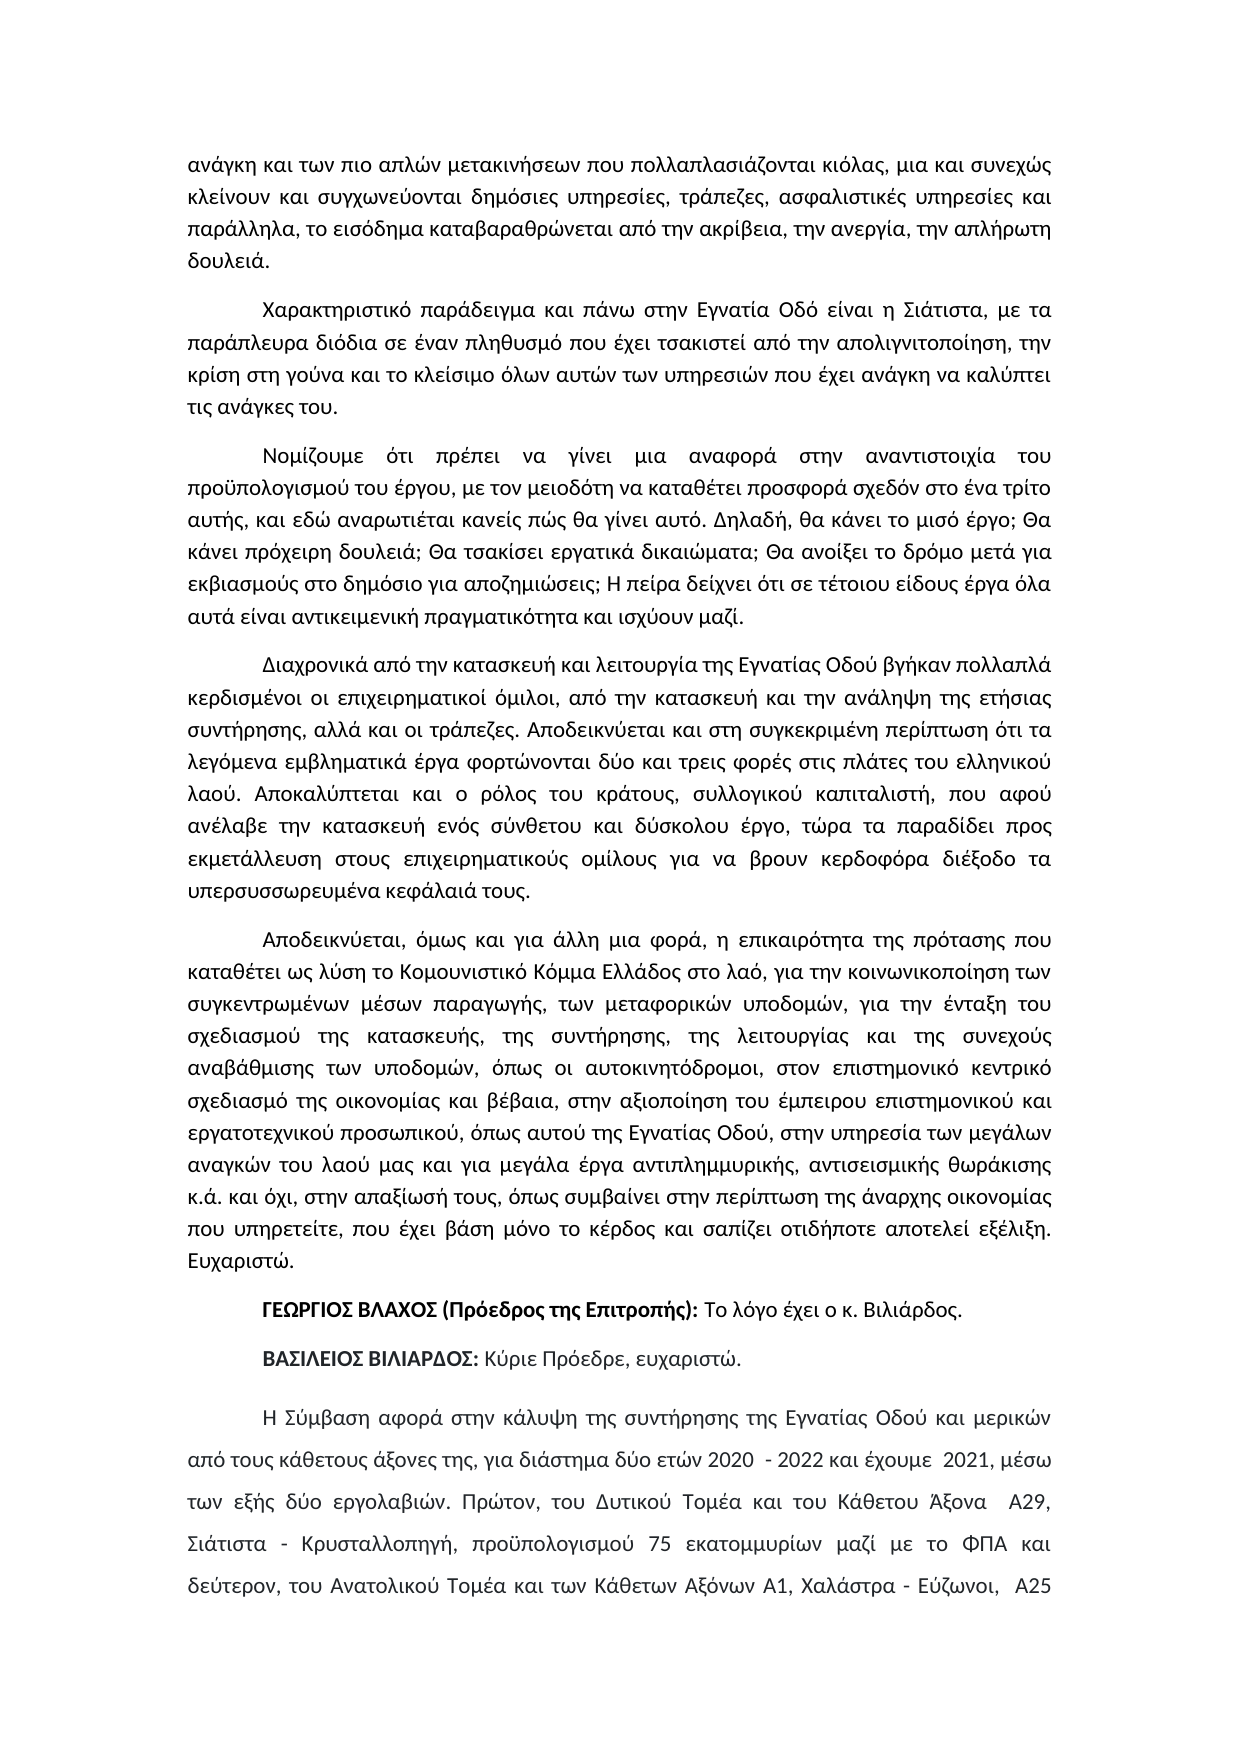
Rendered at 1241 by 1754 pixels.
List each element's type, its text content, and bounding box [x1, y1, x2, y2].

text ΒΑΣΙΛΕΙΟΣ ΒΙΛΙΑΡΔΟΣ: Κύριε Πρόεδρε, ευχαριστώ. [187, 1344, 1053, 1372]
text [187, 1403, 1053, 1599]
text Αποδεικνύεται, όμως και για άλλη μια φορά, η επικαιρότητα της πρότασης που καταθέτει ως λύση το Κομουνιστικό Κόμμα Ελλάδος στο λαό, για την κοινωνικοποίηση των συγκεντρωμένων μέσων παραγωγής, των μεταφορικών υποδομών, για την ένταξη του σχεδιασμού της κατασκευής, της συντήρησης, της λειτουργίας και της συνεχούς αναβάθμισης των υποδομών, όπως οι αυτοκινητόδρομοι, στον επιστημονικό κεντρικό σχεδιασμό της οικονομίας και βέβαια, στην αξιοποίηση του έμπειρου επιστημονικού και εργατοτεχνικού προσωπικού, όπως αυτού της Εγνατίας Οδού, στην υπηρεσία των μεγάλων αναγκών του λαού μας και για μεγάλα έργα αντιπλημμυρικής, αντισεισμικής θωράκισης κ.ά. και όχι, στην απαξίωσή τους, όπως συμβαίνει στην περίπτωση της άναρχης οικονομίας που υπηρετείτε, που έχει βάση μόνο το κέρδος και σαπίζει οτιδήποτε αποτελεί εξέλιξη. Ευχαριστώ. [187, 925, 1053, 1275]
text Χαρακτηριστικό παράδειγμα και πάνω στην Εγνατία Οδό είναι η Σιάτιστα, με τα παράπλευρα διόδια σε έναν πληθυσμό που έχει τσακιστεί από την απολιγνιτοποίηση, την κρίση στη γούνα και το κλείσιμο όλων αυτών των υπηρεσιών που έχει ανάγκη να καλύπτει τις ανάγκες του. [187, 295, 1053, 420]
text Νομίζουμε ότι πρέπει να γίνει μια αναφορά στην αναντιστοιχία του προϋπολογισμού του έργου, με τον μειοδότη να καταθέτει προσφορά σχεδόν στο ένα τρίτο αυτής, και εδώ αναρωτιέται κανείς πώς θα γίνει αυτό. Δηλαδή, θα κάνει το μισό έργο; Θα κάνει πρόχειρη δουλειά; Θα τσακίσει εργατικά δικαιώματα; Θα ανοίξει το δρόμο μετά για εκβιασμούς στο δημόσιο για αποζημιώσεις; Η πείρα δείχνει ότι σε τέτοιου είδους έργα όλα αυτά είναι αντικειμενική πραγματικότητα και ισχύουν μαζί. [187, 441, 1053, 630]
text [187, 150, 1053, 274]
text Διαχρονικά από την κατασκευή και λειτουργία της Εγνατίας Οδού βγήκαν πολλαπλά κερδισμένοι οι επιχειρηματικοί όμιλοι, από την κατασκευή και την ανάληψη της ετήσιας συντήρησης, αλλά και οι τράπεζες. Αποδεικνύεται και στη συγκεκριμένη περίπτωση ότι τα λεγόμενα εμβληματικά έργα φορτώνονται δύο και τρεις φορές στις πλάτες του ελληνικού λαού. Αποκαλύπτεται και ο ρόλος του κράτους, συλλογικού καπιταλιστή, που αφού ανέλαβε την κατασκευή ενός σύνθετου και δύσκολου έργο, τώρα τα παραδίδει προς εκμετάλλευση στους επιχειρηματικούς ομίλους για να βρουν κερδοφόρα διέξοδο τα υπερσυσσωρευμένα κεφάλαιά τους. [187, 651, 1053, 904]
text ΓΕΩΡΓΙΟΣ ΒΛΑΧΟΣ (Πρόεδρος της Επιτροπής): Το λόγο έχει ο κ. Βιλιάρδος. [187, 1296, 1053, 1323]
